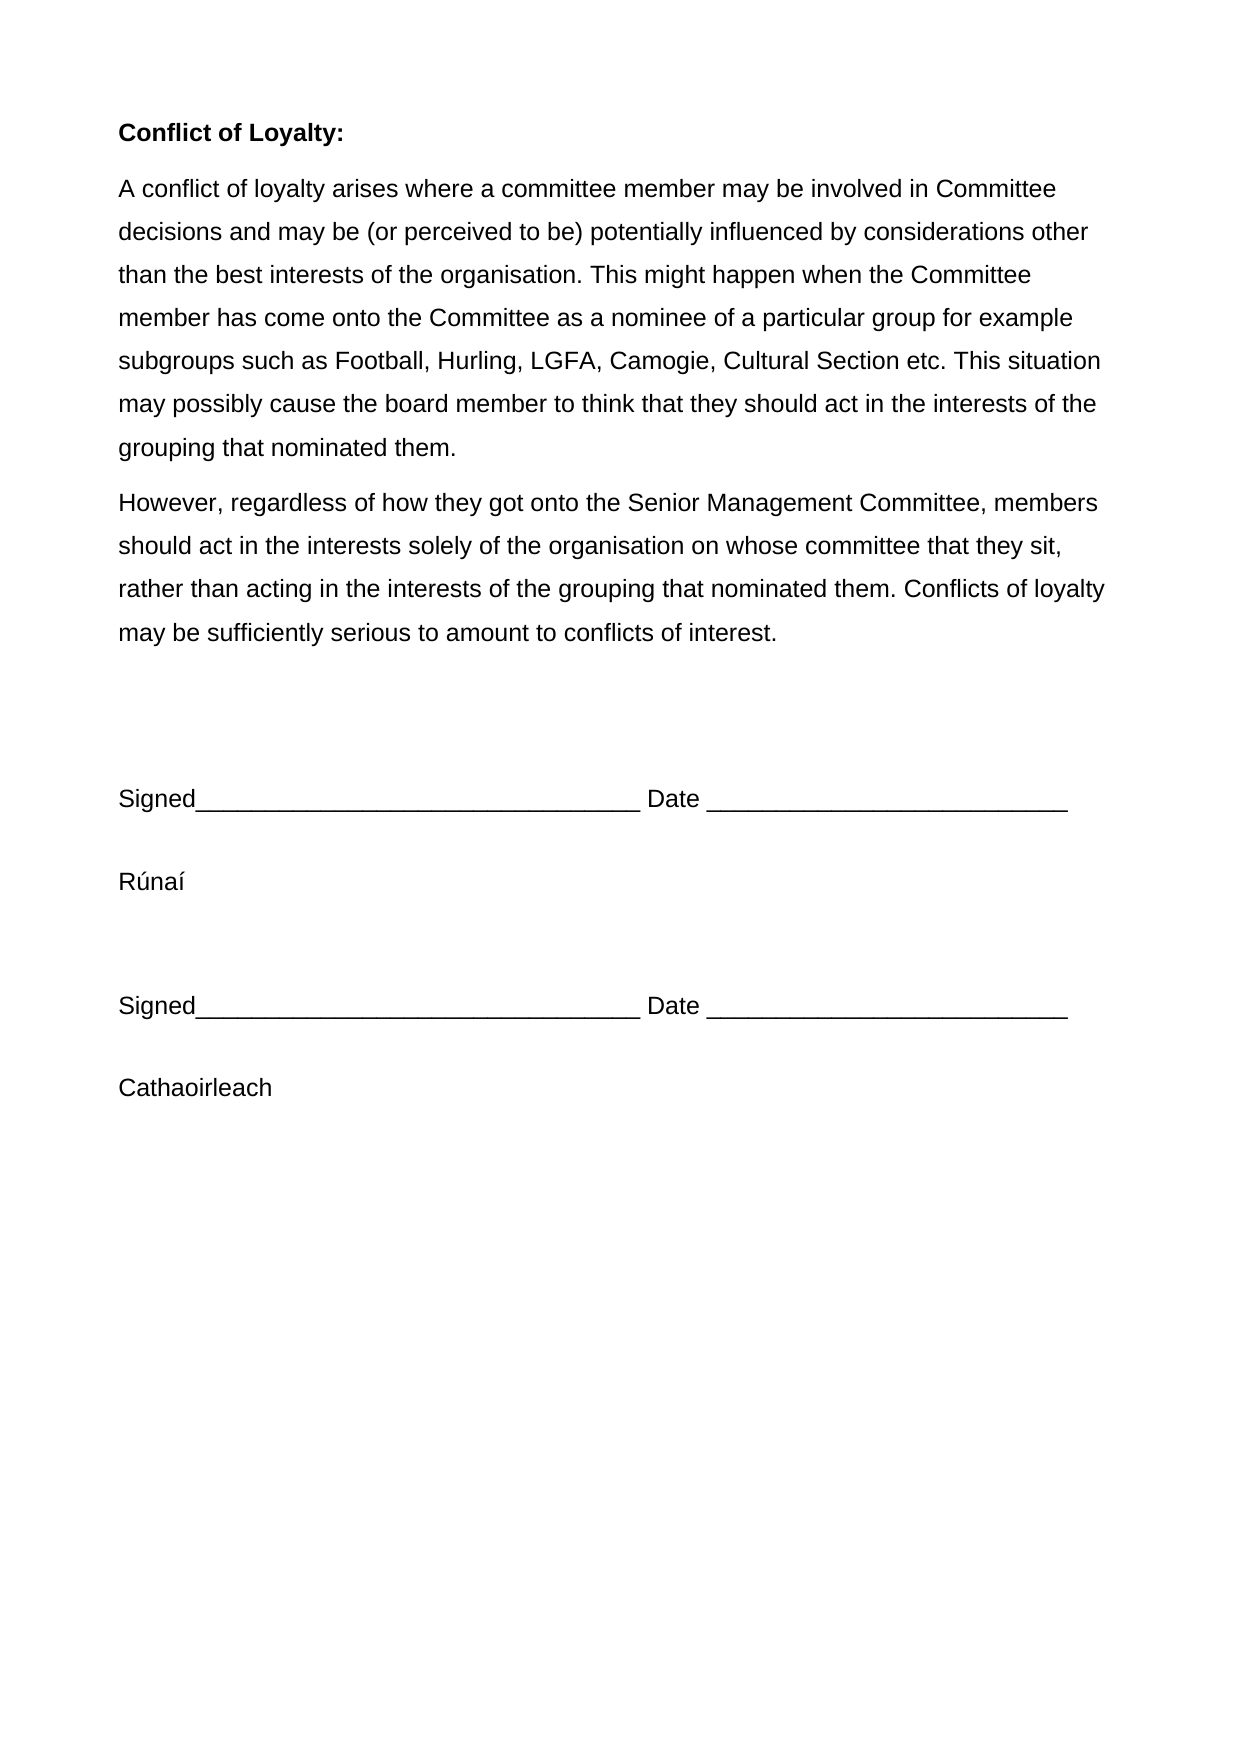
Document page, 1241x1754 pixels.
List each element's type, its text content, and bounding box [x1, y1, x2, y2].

text Cathaoirleach [118, 1073, 1122, 1102]
text Signed________________________________ Date __________________________ [118, 784, 1122, 813]
text A conflict of loyalty arises where a committee member may be involved in Committee decisions and may be (or perceived to be) potentially influenced by considerations other than the best interests of the organisation. This might happen when the Committee member has come onto the Committee as a nominee of a particular group for example subgroups such as Football, Hurling, LGFA, Camogie, Cultural Section etc. This situation may possibly cause the board member to think that they should act in the interests of the grouping that nominated them. [118, 174, 1122, 461]
text Conflict of Loyalty: [118, 118, 1122, 147]
text Signed________________________________ Date __________________________ [118, 991, 1122, 1019]
text However, regardless of how they got onto the Senior Management Committee, members should act in the interests solely of the organisation on whose committee that they sit, rather than acting in the interests of the grouping that nominated them. Conflicts of loyalty may be sufficiently serious to amount to conflicts of interest. [118, 488, 1122, 646]
text Rúnaí [118, 867, 1122, 896]
